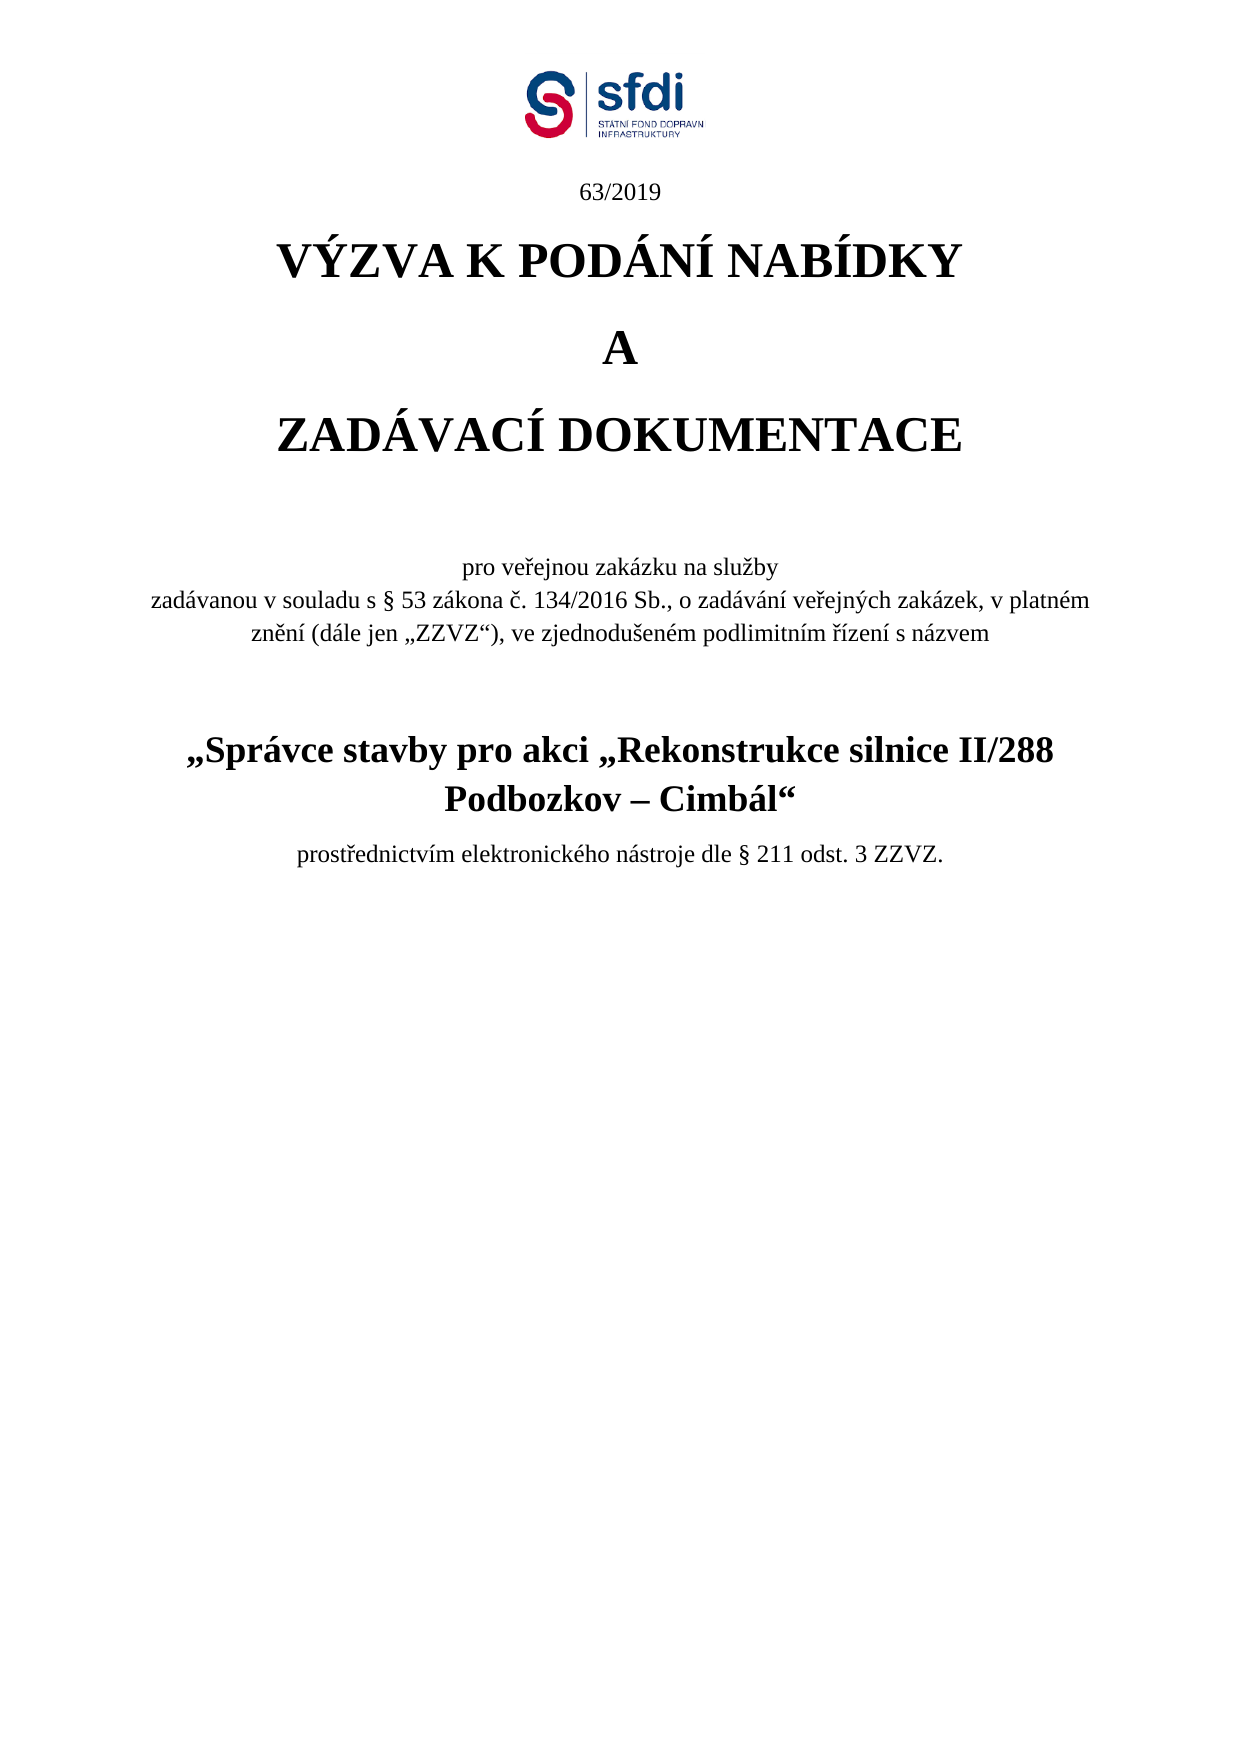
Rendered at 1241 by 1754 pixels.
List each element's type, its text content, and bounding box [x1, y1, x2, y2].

picture [525, 53, 706, 155]
text 63/2019 [148, 177, 1093, 206]
text „Správce stavby pro akci „Rekonstrukce silnice II/288 Podbozkov – Cimbál“ [148, 727, 1093, 820]
text pro veřejnou zakázku na služby [148, 552, 1093, 581]
text VÝZVA K PODÁNÍ NABÍDKY [148, 231, 1093, 288]
text A [148, 318, 1093, 375]
text ZADÁVACÍ DOKUMENTACE [148, 405, 1093, 462]
text zadávanou v souladu s § 53 zákona č. 134/2016 Sb., o zadávání veřejných zakázek, v platném znění (dále jen „ZZVZ“), ve zjednodušeném podlimitním řízení s názvem [148, 585, 1093, 647]
text prostřednictvím elektronického nástroje dle § 211 odst. 3 ZZVZ. [148, 839, 1093, 867]
